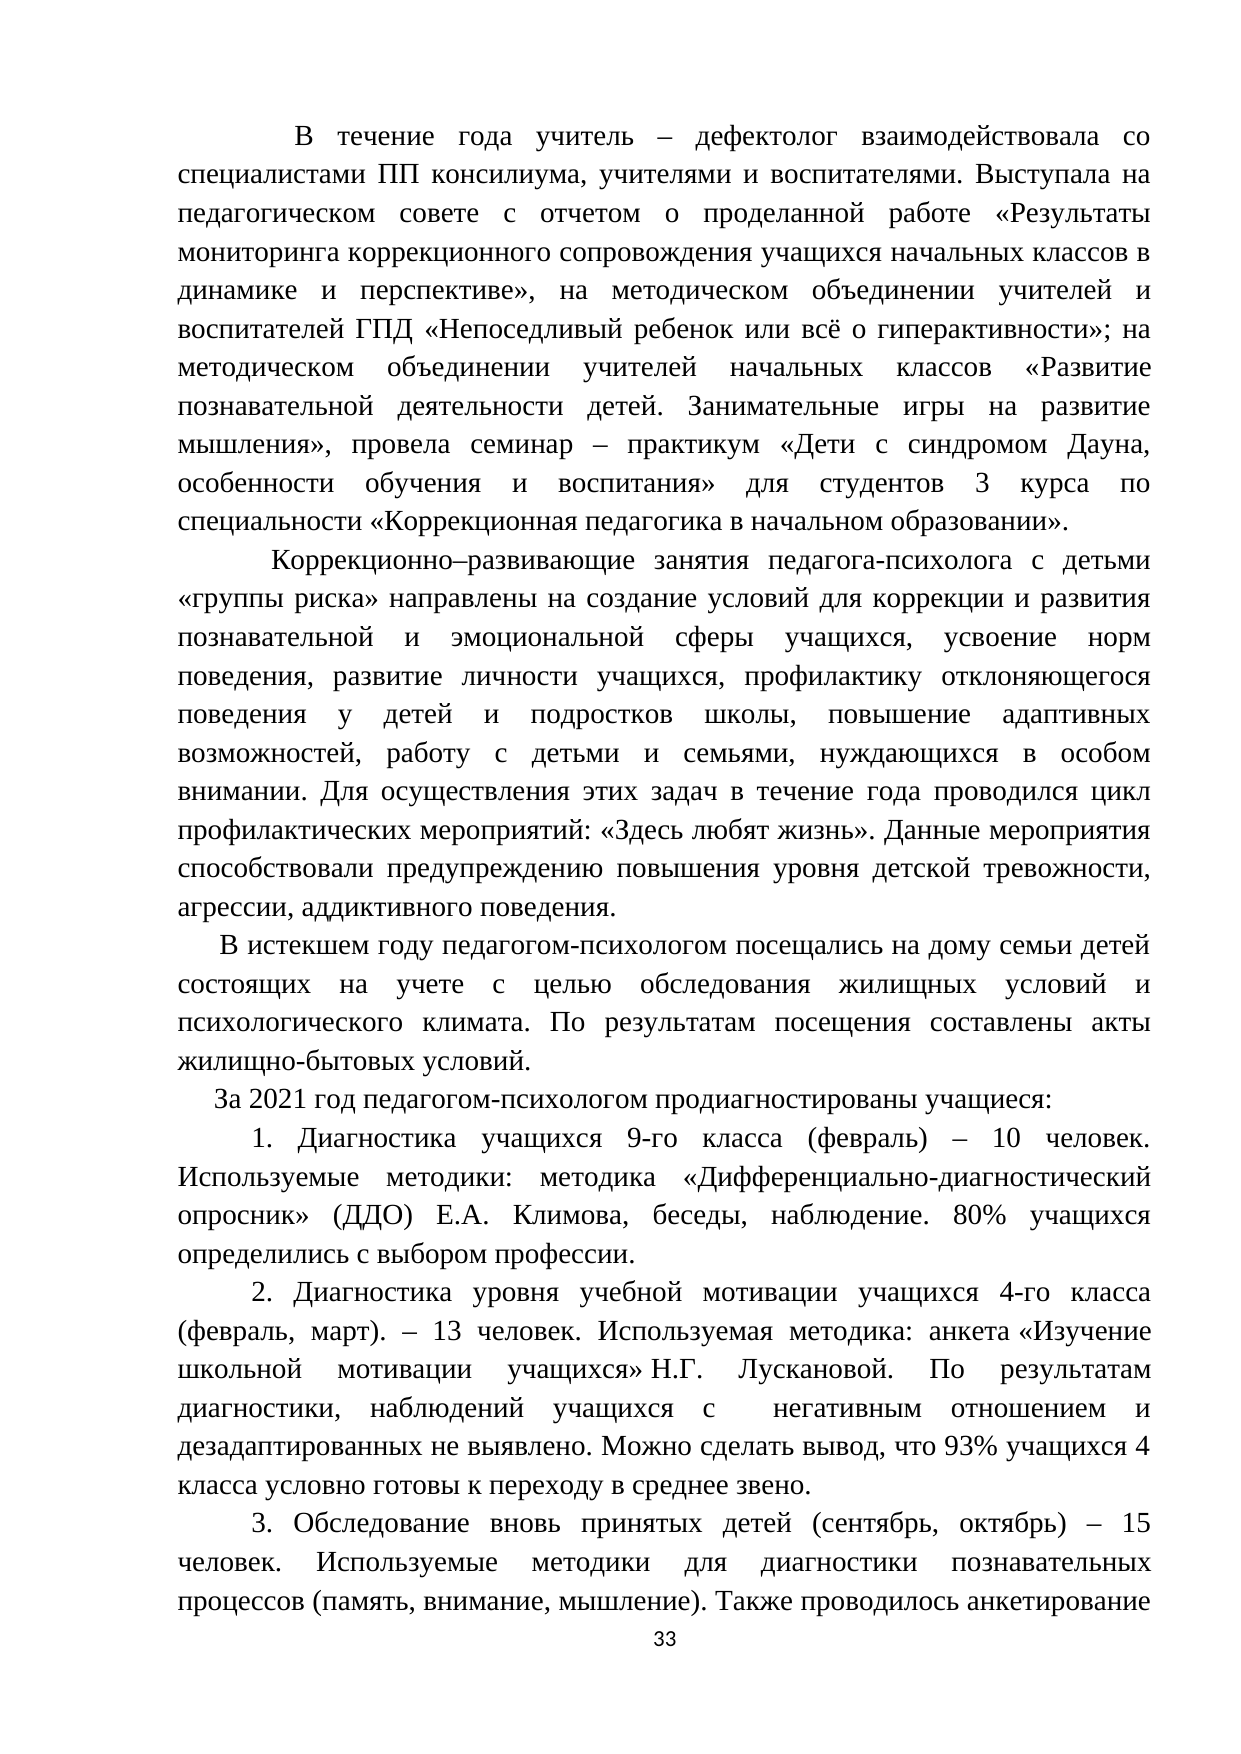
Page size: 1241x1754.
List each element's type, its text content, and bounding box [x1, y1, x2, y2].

text 1. Диагностика учащихся 9-го класса (февраль) – 10 человек. Используемые методики: методика «Дифференциально-диагностический опросник» (ДДО) Е.А. Климова, беседы, наблюдение. 80% учащихся определились с выбором профессии. [177, 1120, 1152, 1269]
text В истекшем году педагогом-психологом посещались на дому семьи детей состоящих на учете с целью обследования жилищных условий и психологического климата. По результатам посещения составлены акты жилищно-бытовых условий. [177, 927, 1152, 1077]
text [177, 1506, 1152, 1616]
text В течение года учитель – дефектолог взаимодействовала со специалистами ПП консилиума, учителями и воспитателями. Выступала на педагогическом совете с отчетом о проделанной работе «Результаты мониторинга коррекционного сопровождения учащихся начальных классов в динамике и перспективе», на методическом объединении учителей и воспитателей ГПД «Непоседливый ребенок или всё о гиперактивности»; на методическом объединении учителей начальных классов «Развитие познавательной деятельности детей. Занимательные игры на развитие мышления», провела семинар – практикум «Дети с синдромом Дауна, особенности обучения и воспитания» для студентов 3 курса по специальности «Коррекционная педагогика в начальном образовании». [177, 118, 1152, 537]
text 2. Диагностика уровня учебной мотивации учащихся 4-го класса (февраль, март). – 13 человек. Используемая методика: анкета «Изучение школьной мотивации учащихся» Н.Г. Лускановой. По результатам диагностики, наблюдений учащихся с негативным отношением и дезадаптированных не выявлено. Можно сделать вывод, что 93% учащихся 4 класса условно готовы к переходу в среднее звено. [177, 1274, 1152, 1501]
text Коррекционно–развивающие занятия педагога-психолога с детьми «группы риска» направлены на создание условий для коррекции и развития познавательной и эмоциональной сферы учащихся, усвоение норм поведения, развитие личности учащихся, профилактику отклоняющегося поведения у детей и подростков школы, повышение адаптивных возможностей, работу с детьми и семьями, нуждающихся в особом внимании. Для осуществления этих задач в течение года проводился цикл профилактических мероприятий: «Здесь любят жизнь». Данные мероприятия способствовали предупреждению повышения уровня детской тревожности, агрессии, аддиктивного поведения. [177, 542, 1152, 922]
text За 2021 год педагогом-психологом продиагностированы учащиеся: [177, 1082, 1152, 1115]
